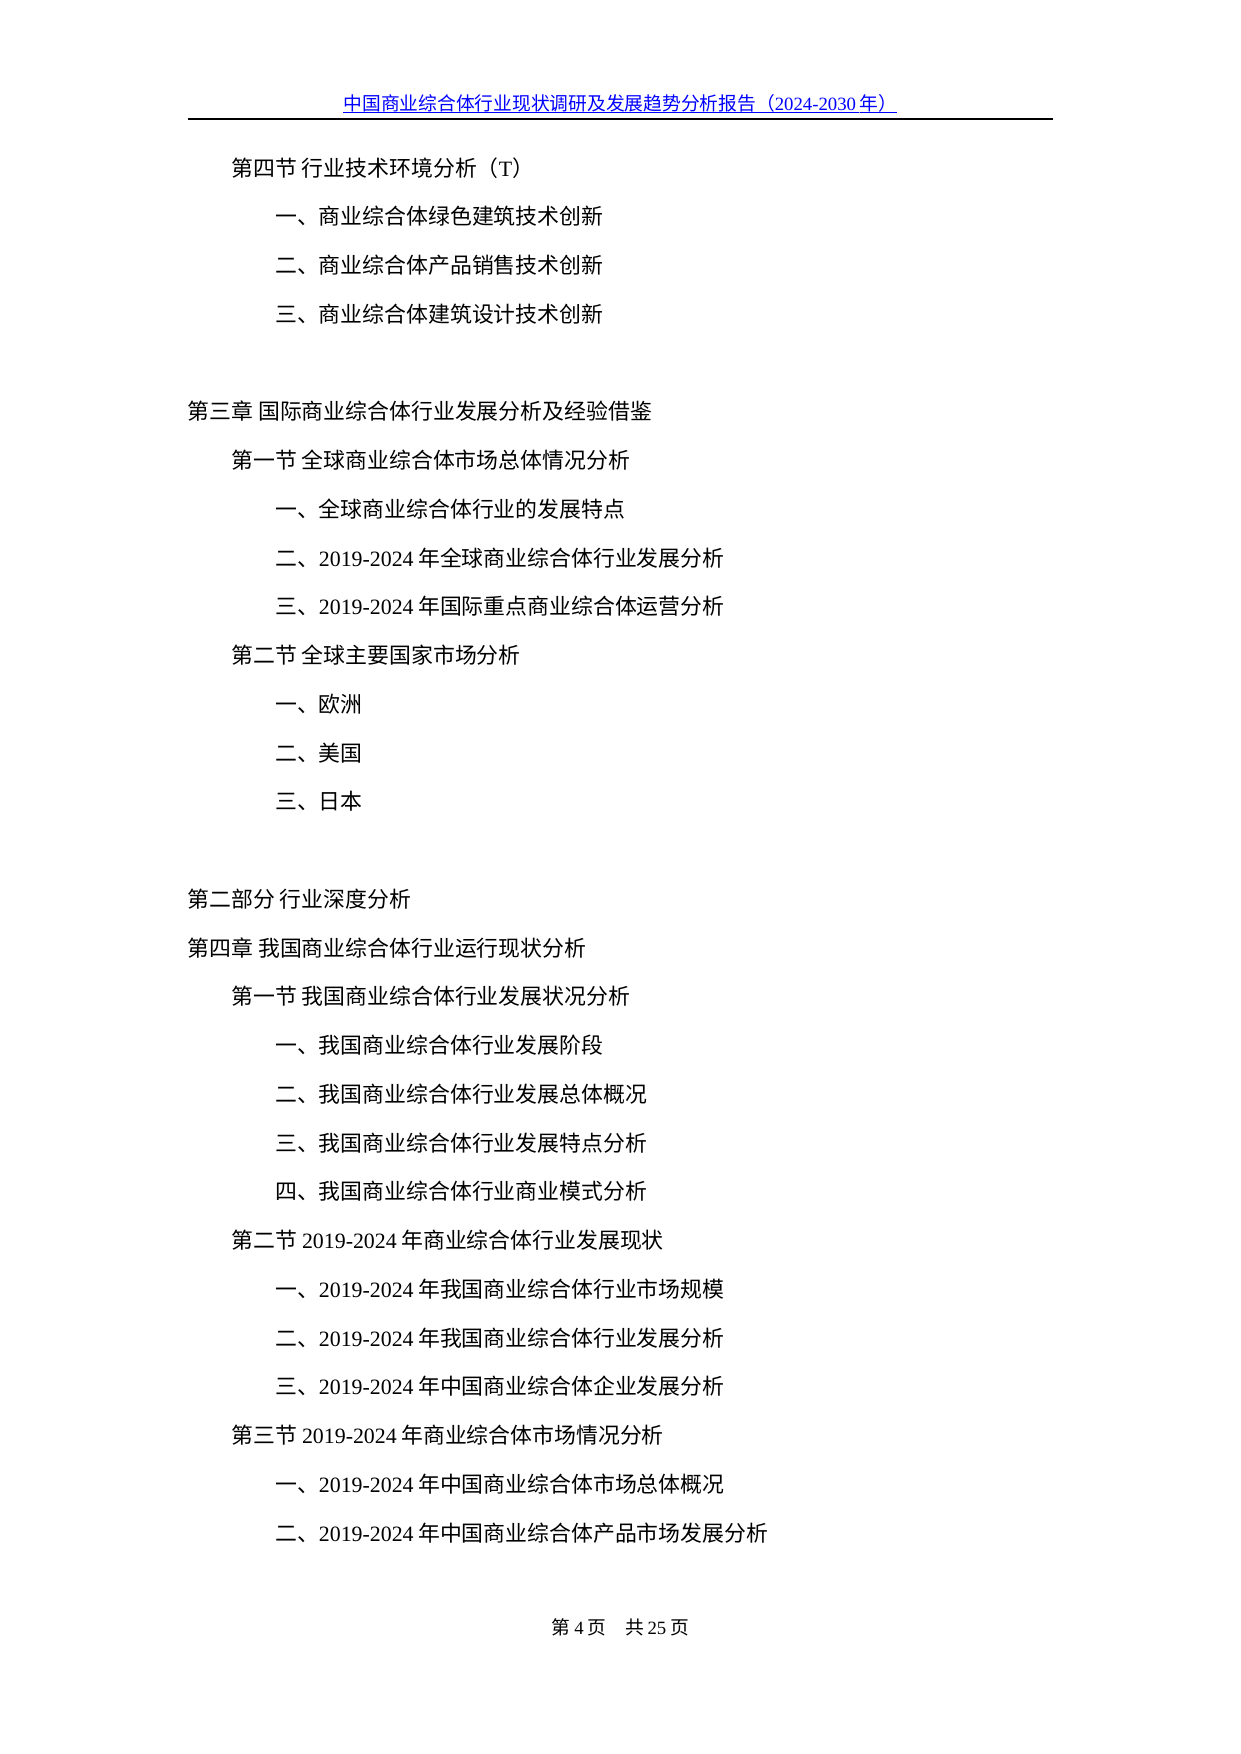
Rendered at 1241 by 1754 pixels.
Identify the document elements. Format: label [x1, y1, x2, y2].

text [187, 150, 1053, 1548]
